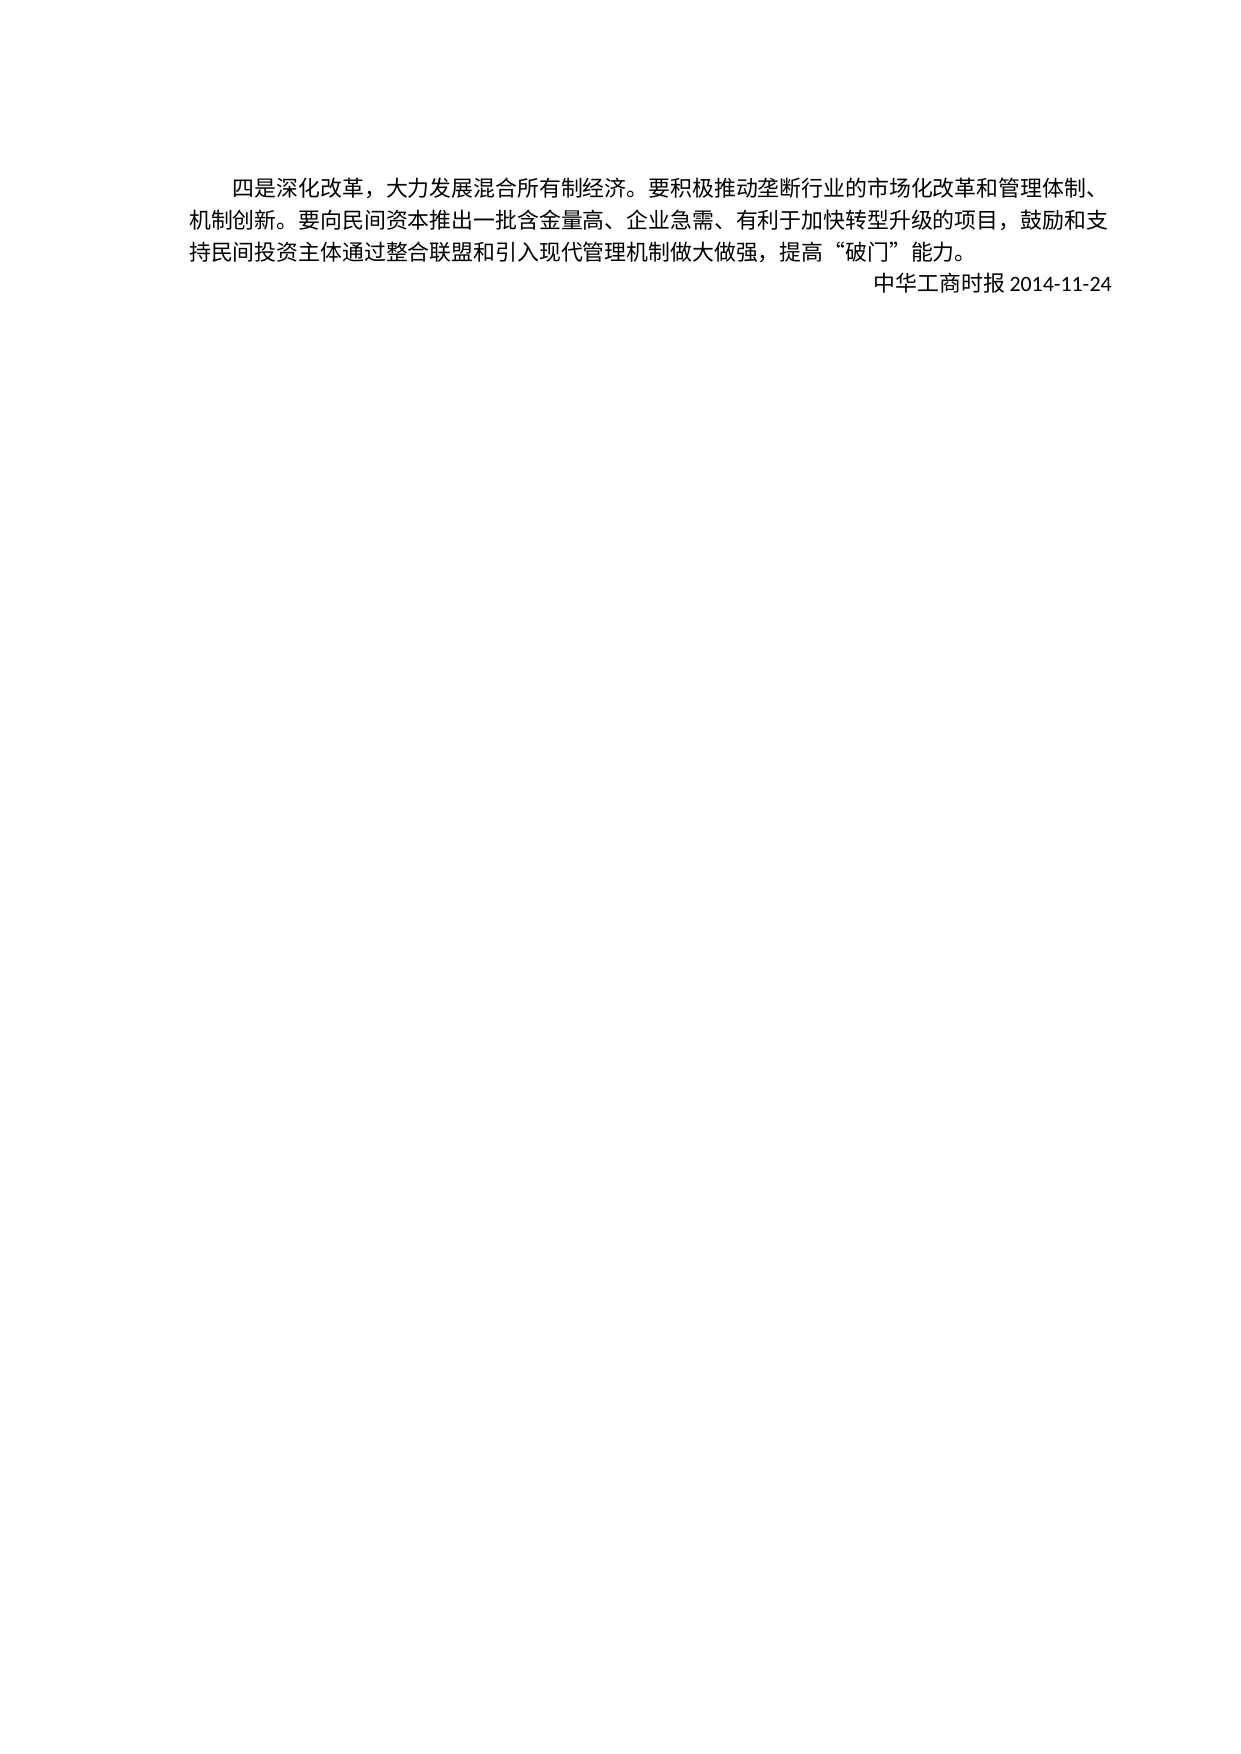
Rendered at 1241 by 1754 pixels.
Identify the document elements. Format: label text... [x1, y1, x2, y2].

text 中华工商时报 [189, 266, 1111, 298]
text 四是深化改革，大力发展混合所有制经济。要积极推动垄断行业的市场化改革和管理体制、机制创新。要向民间资本推出一批含金量高、企业急需、有利于加快转型升级的项目，鼓励和支持民间投资主体通过整合联盟和引入现代管理机制做大做强，提高“破门”能力。 [189, 171, 1111, 266]
